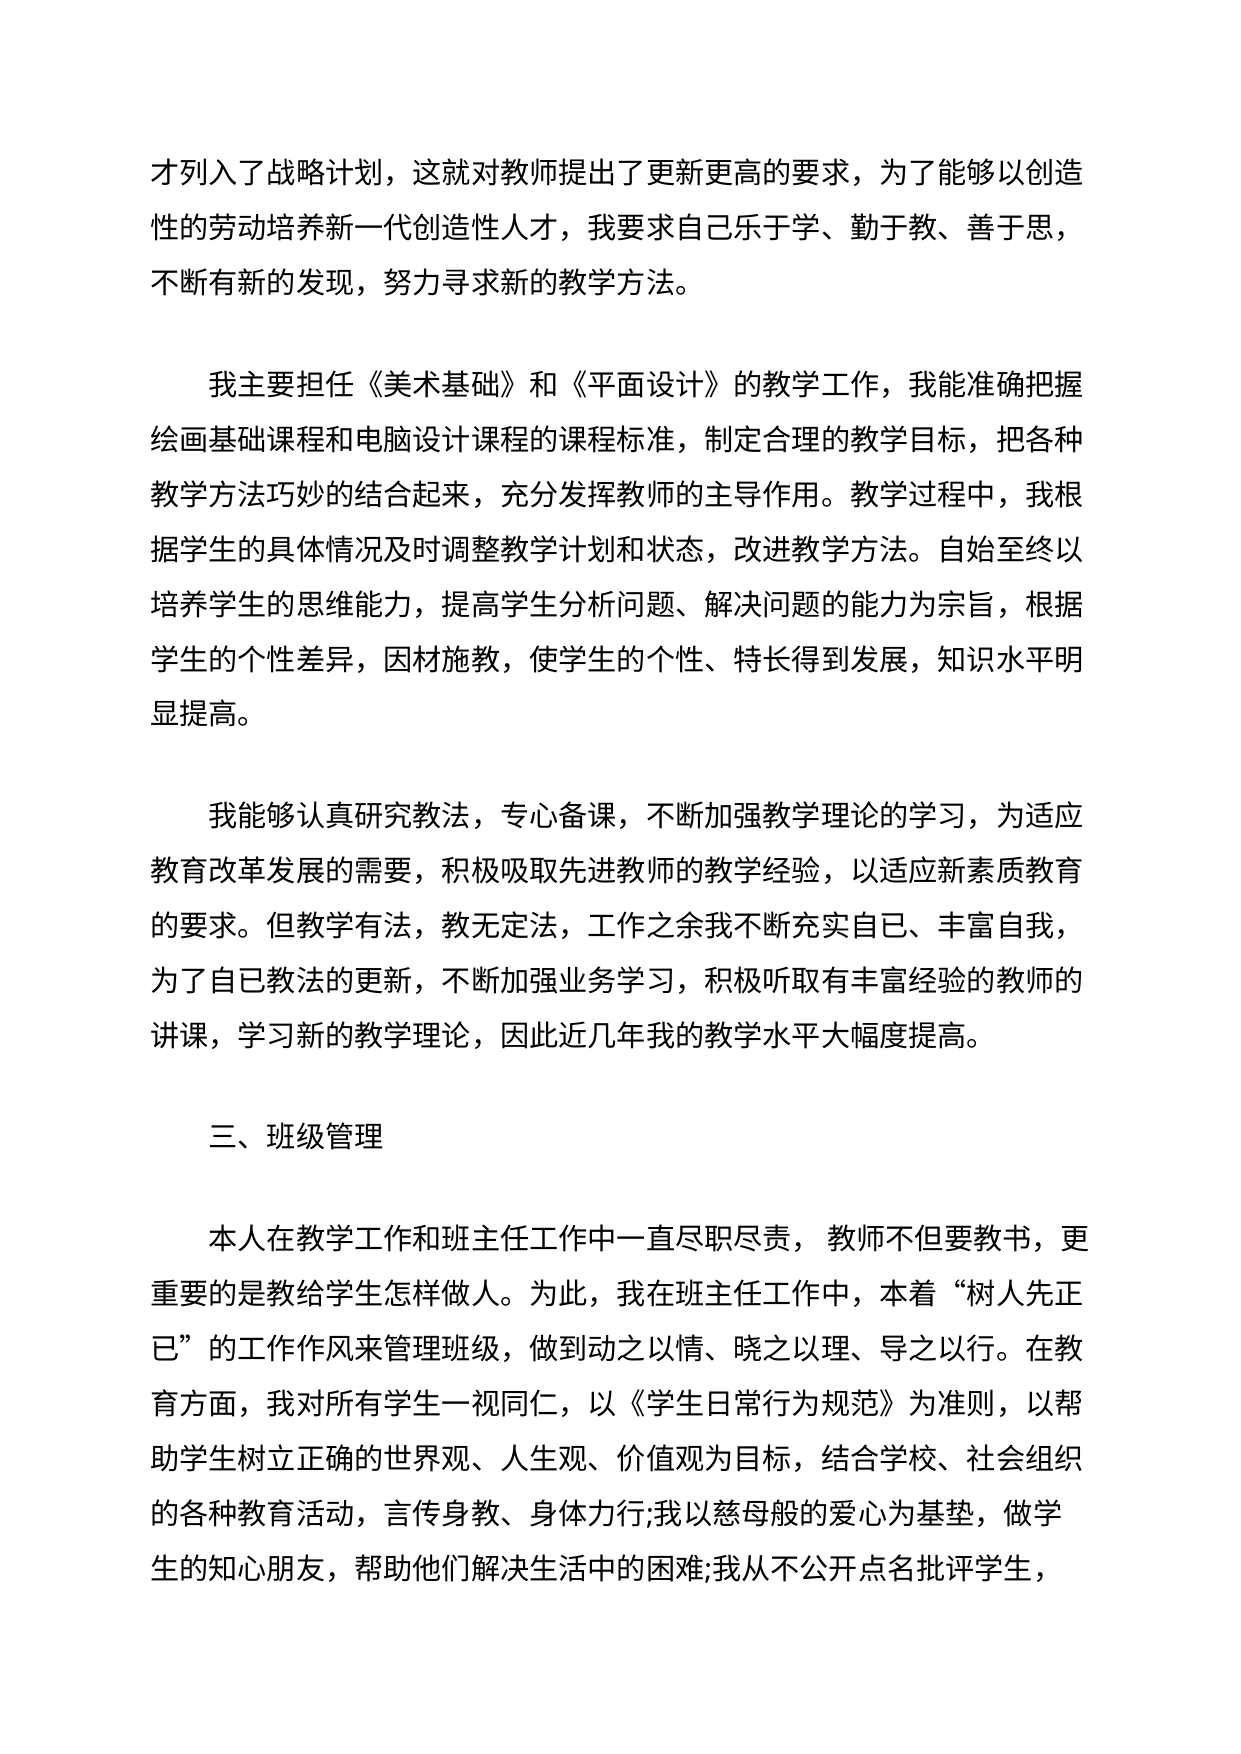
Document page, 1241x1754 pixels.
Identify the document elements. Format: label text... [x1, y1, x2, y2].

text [150, 150, 1090, 302]
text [150, 1216, 1090, 1588]
text 三、班级管理 [150, 1114, 1090, 1156]
text 我能够认真研究教法，专心备课，不断加强教学理论的学习，为适应教育改革发展的需要，积极吸取先进教师的教学经验，以适应新素质教育的要求。但教学有法，教无定法，工作之余我不断充实自已、丰富自我，为了自已教法的更新，不断加强业务学习，积极听取有丰富经验的教师的讲课，学习新的教学理论，因此近几年我的教学水平大幅度提高。 [150, 793, 1090, 1054]
text 我主要担任《美术基础》和《平面设计》的教学工作，我能准确把握绘画基础课程和电脑设计课程的课程标准，制定合理的教学目标，把各种教学方法巧妙的结合起来，充分发挥教师的主导作用。教学过程中，我根据学生的具体情况及时调整教学计划和状态，改进教学方法。自始至终以培养学生的思维能力，提高学生分析问题、解决问题的能力为宗旨，根据学生的个性差异，因材施教，使学生的个性、特长得到发展，知识水平明显提高。 [150, 362, 1090, 733]
